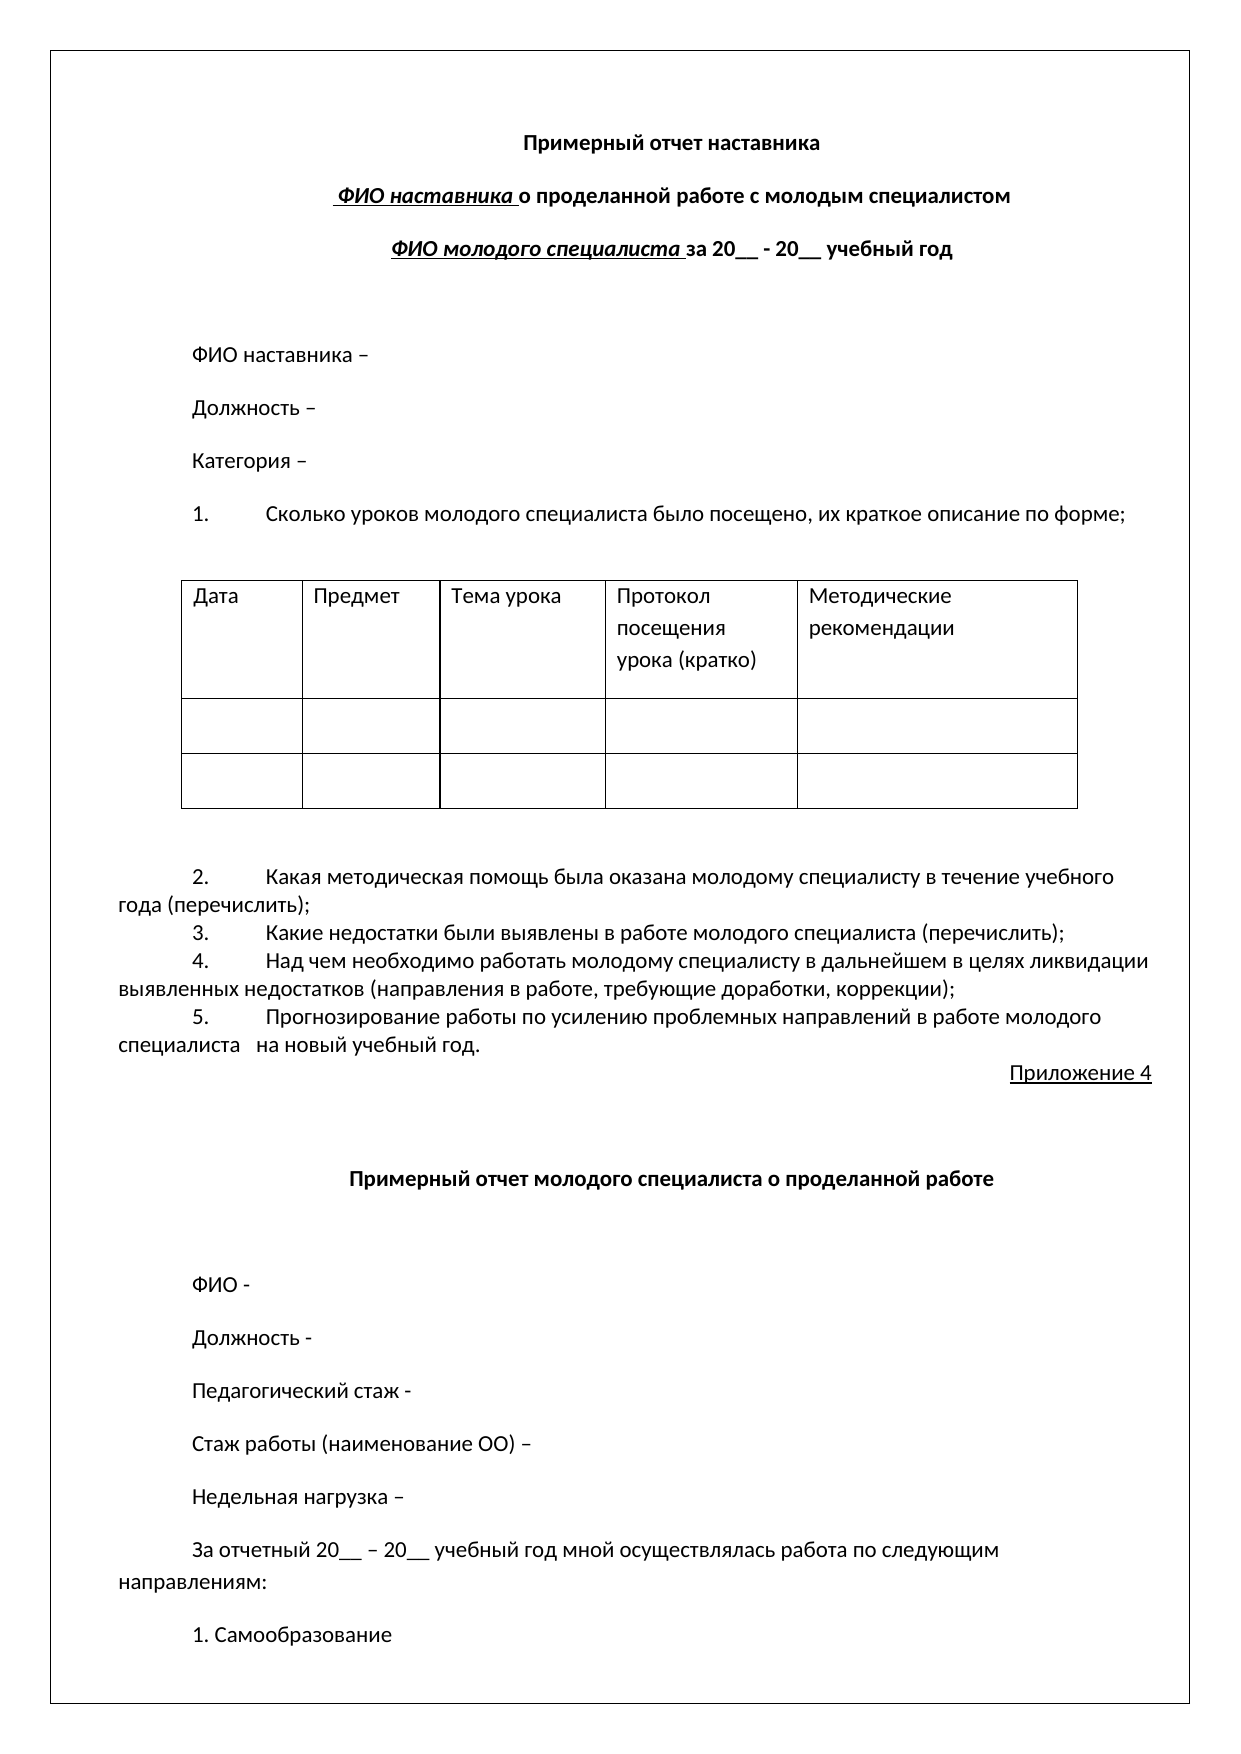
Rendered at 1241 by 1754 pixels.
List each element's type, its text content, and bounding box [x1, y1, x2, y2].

table_cell [303, 699, 439, 753]
table_header Предмет [303, 581, 439, 698]
table_cell [606, 754, 797, 808]
text Примерный отчет молодого специалиста о проделанной работе [118, 1164, 1152, 1192]
text Примерный отчет наставника [118, 128, 1152, 156]
list Какая методическая помощь была оказана молодому специалисту в течение учебного года (перечислить); [118, 862, 1152, 918]
table_cell [441, 754, 605, 808]
list Прогнозирование работы по усилению проблемных направлений в работе молодого специалиста на новый учебный год. [118, 1002, 1152, 1058]
table_cell [606, 699, 797, 753]
table_cell [798, 699, 1077, 753]
table_cell [182, 699, 302, 753]
list Какие недостатки были выявлены в работе молодого специалиста (перечислить); [118, 918, 1152, 946]
text ФИО - [118, 1270, 1152, 1298]
text Должность - [118, 1323, 1152, 1351]
text Стаж работы (наименование ОО) – [118, 1429, 1152, 1457]
text 1. Самообразование [118, 1620, 1152, 1648]
table_cell [798, 754, 1077, 808]
table_cell [182, 754, 302, 808]
table_header Тема урока [441, 581, 605, 698]
text Должность – [118, 393, 1152, 421]
table_cell [441, 699, 605, 753]
table_cell [303, 754, 439, 808]
table_header Методические рекомендации [798, 581, 1077, 698]
text Категория – [118, 446, 1152, 474]
text Приложение 4 [118, 1058, 1152, 1086]
text ФИО наставника о проделанной работе с молодым специалистом [118, 181, 1152, 209]
list Сколько уроков молодого специалиста было посещено, их краткое описание по форме; [118, 499, 1152, 527]
text За отчетный 20__ – 20__ учебный год мной осуществлялась работа по следующим направлениям: [118, 1535, 1152, 1595]
list Над чем необходимо работать молодому специалисту в дальнейшем в целях ликвидации выявленных недостатков (направления в работе, требующие доработки, коррекции); [118, 946, 1152, 1002]
table_header Протокол посещения урока (кратко) [606, 581, 797, 698]
text Недельная нагрузка – [118, 1482, 1152, 1510]
text ФИО наставника – [118, 340, 1152, 368]
text Педагогический стаж - [118, 1376, 1152, 1404]
text ФИО молодого специалиста за 20__ - 20__ учебный год [118, 234, 1152, 262]
table_header Дата [182, 581, 302, 698]
